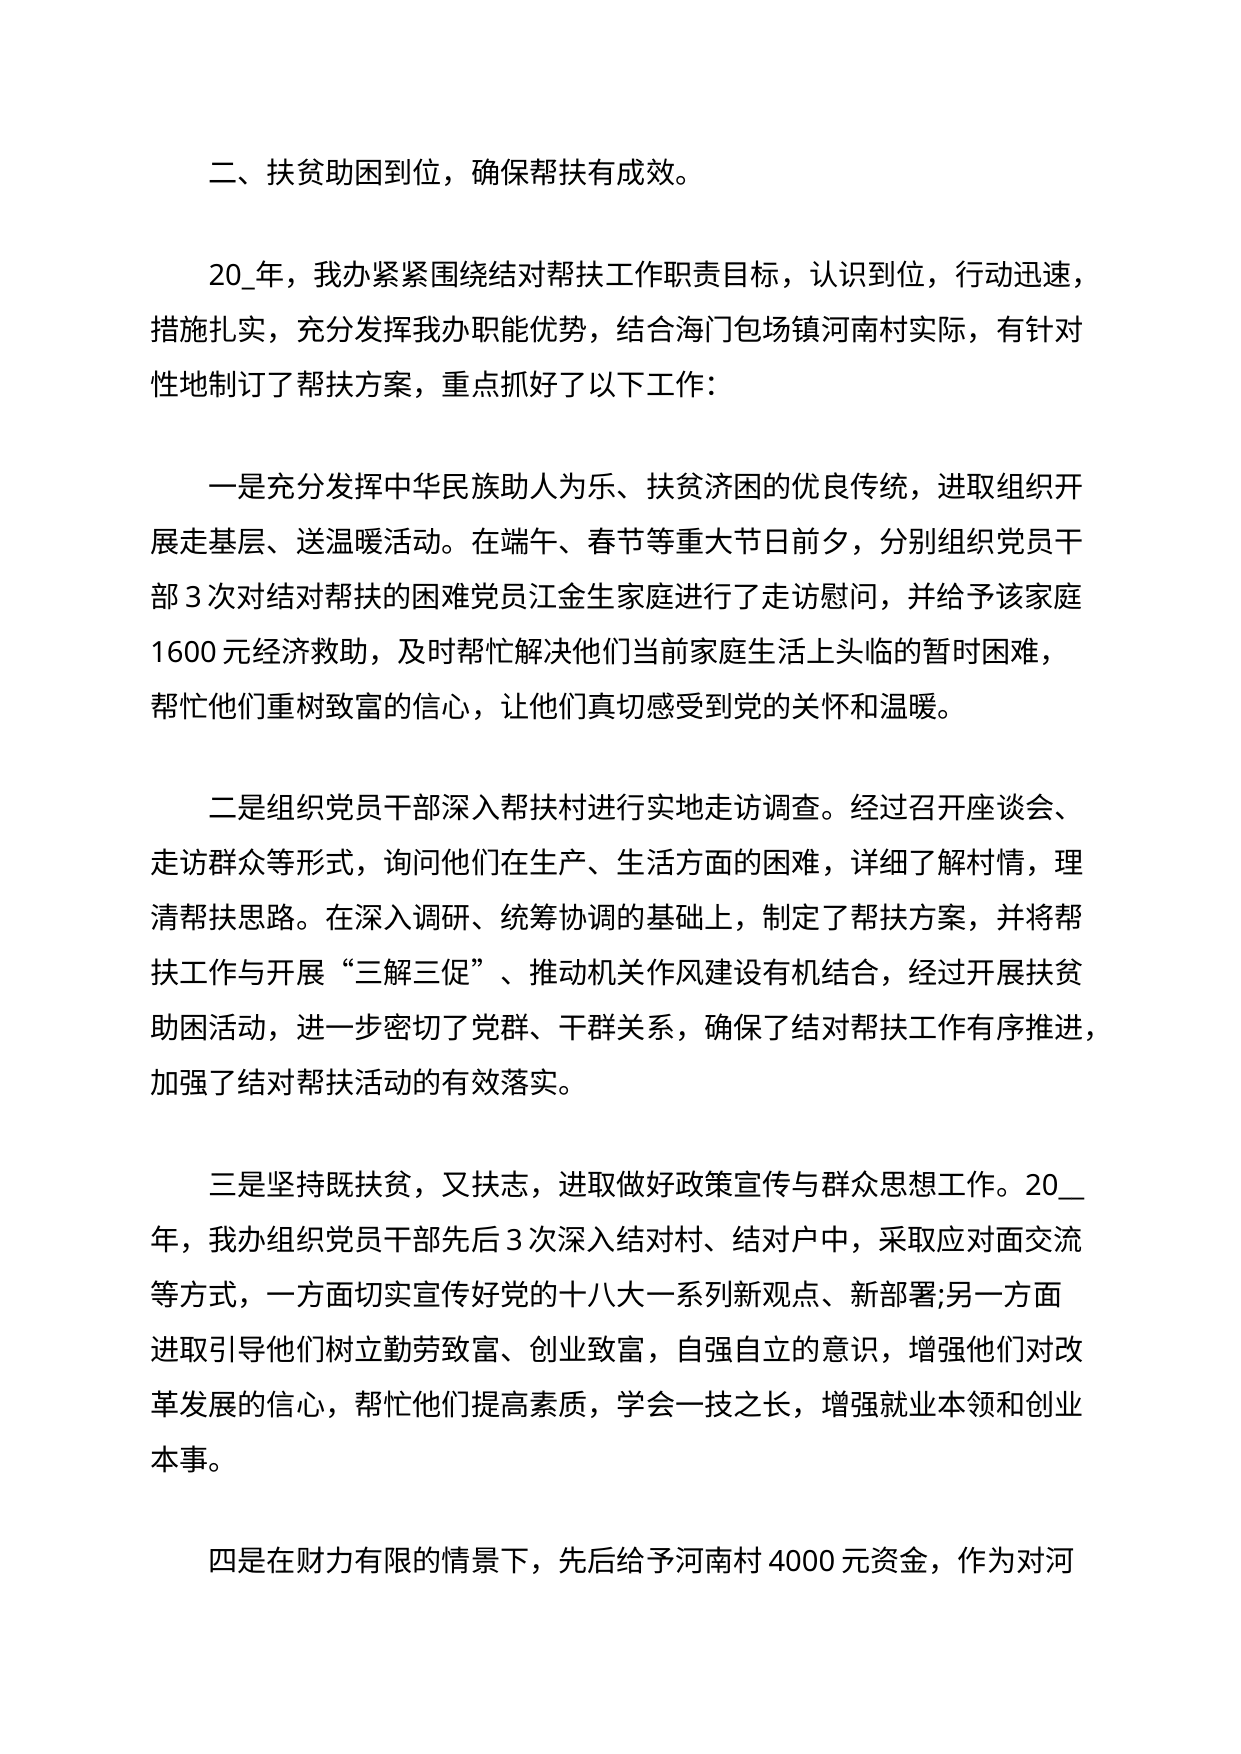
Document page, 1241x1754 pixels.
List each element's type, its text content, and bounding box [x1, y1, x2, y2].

text 一是充分发挥中华民族助人为乐、扶贫济困的优良传统，进取组织开展走基层、送温暖活动。在端午、春节等重大节日前夕，分别组织党员干部3次对结对帮扶的困难党员江金生家庭进行了走访慰问，并给予该家庭1600元经济救助，及时帮忙解决他们当前家庭生活上头临的暂时困难，帮忙他们重树致富的信心，让他们真切感受到党的关怀和温暖。 [150, 463, 1090, 726]
text 三是坚持既扶贫，又扶志，进取做好政策宣传与群众思想工作。20__年，我办组织党员干部先后3次深入结对村、结对户中，采取应对面交流等方式，一方面切实宣传好党的十八大一系列新观点、新部署;另一方面进取引导他们树立勤劳致富、创业致富，自强自立的意识，增强他们对改革发展的信心，帮忙他们提高素质，学会一技之长，增强就业本领和创业本事。 [150, 1161, 1090, 1478]
text 二是组织党员干部深入帮扶村进行实地走访调查。经过召开座谈会、走访群众等形式，询问他们在生产、生活方面的困难，详细了解村情，理清帮扶思路。在深入调研、统筹协调的基础上，制定了帮扶方案，并将帮扶工作与开展“三解三促”、推动机关作风建设有机结合，经过开展扶贫助困活动，进一步密切了党群、干群关系，确保了结对帮扶工作有序推进，加强了结对帮扶活动的有效落实。 [150, 785, 1090, 1102]
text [150, 1538, 1090, 1580]
text 二、扶贫助困到位，确保帮扶有成效。 [150, 150, 1090, 192]
text 20_年，我办紧紧围绕结对帮扶工作职责目标，认识到位，行动迅速，措施扎实，充分发挥我办职能优势，结合海门包场镇河南村实际，有针对性地制订了帮扶方案，重点抓好了以下工作： [150, 252, 1090, 404]
